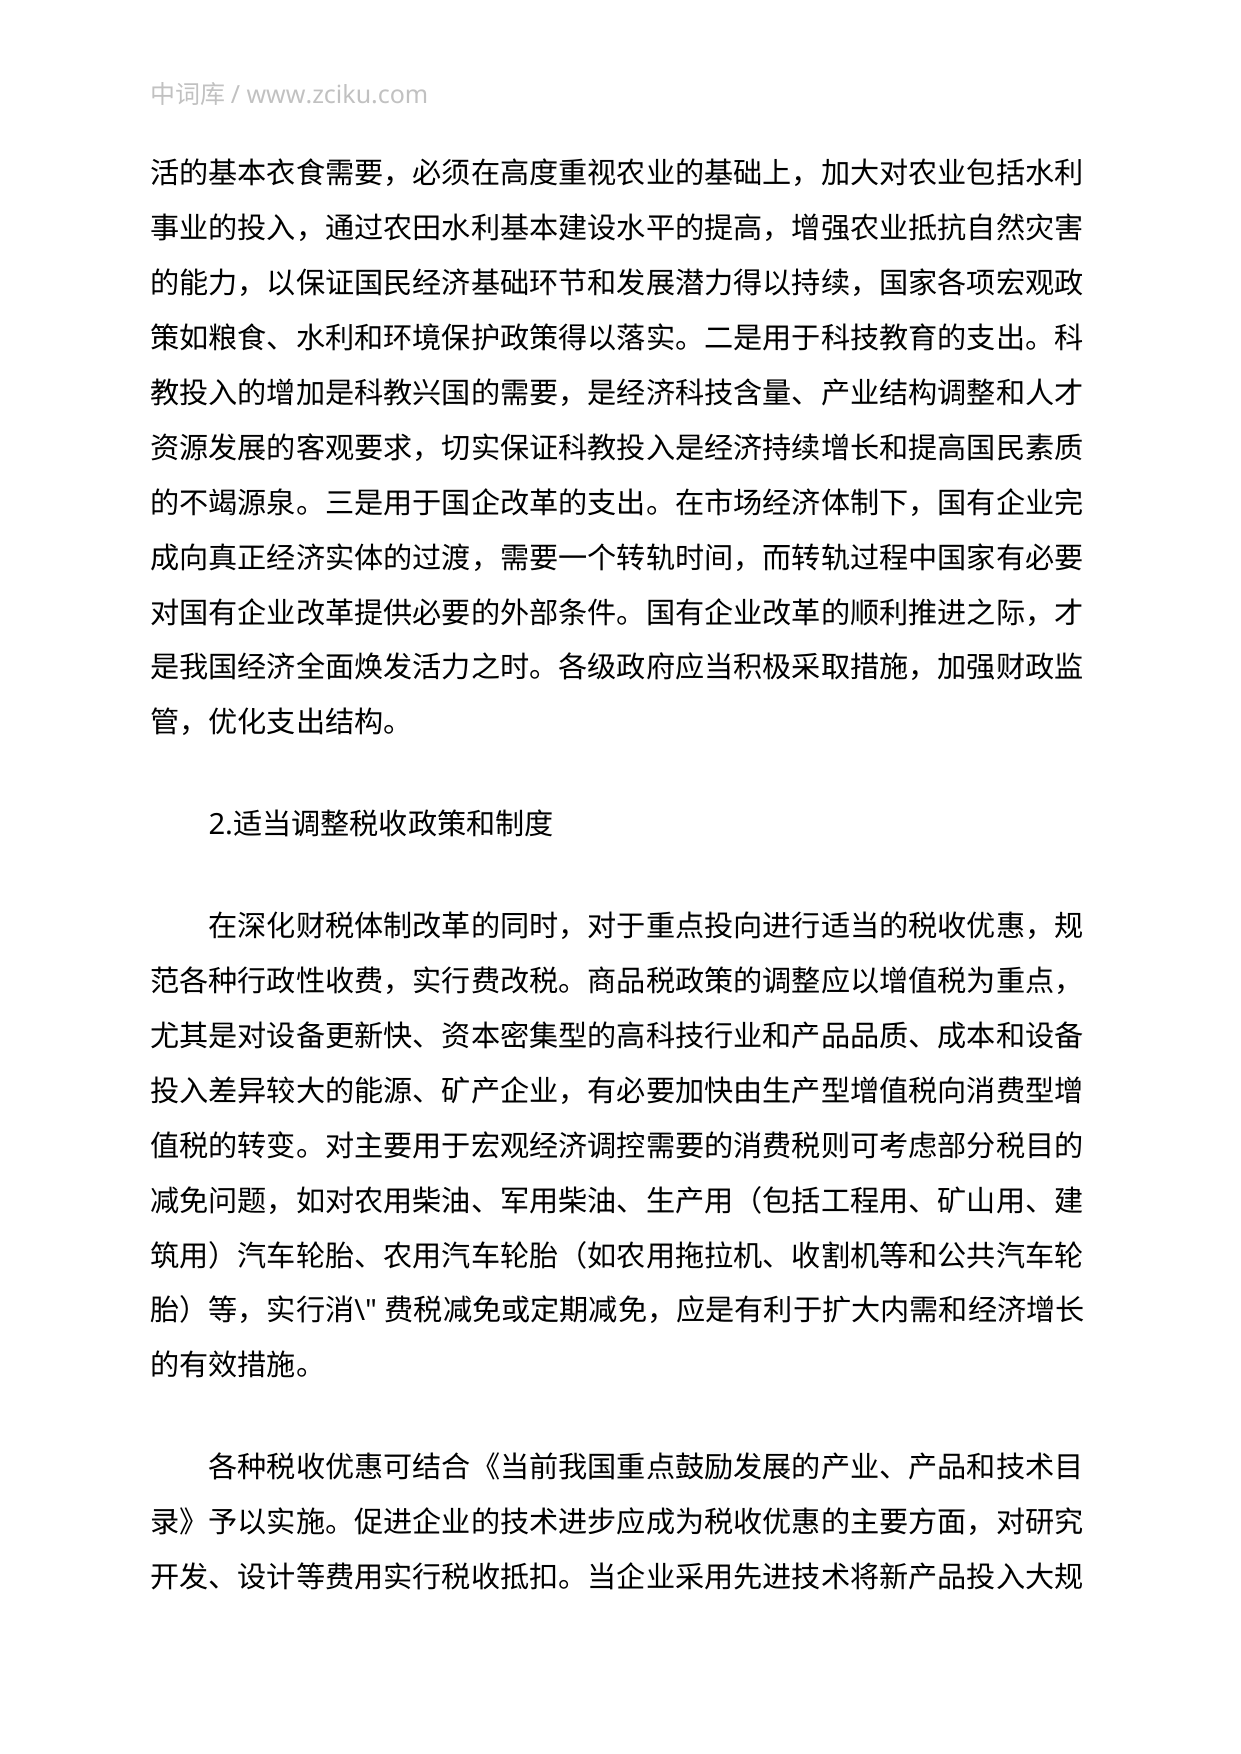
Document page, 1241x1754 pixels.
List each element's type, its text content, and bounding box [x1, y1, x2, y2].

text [150, 1444, 1090, 1596]
text 2.适当调整税收政策和制度 [150, 801, 1090, 843]
text 在深化财税体制改革的同时，对于重点投向进行适当的税收优惠，规范各种行政性收费，实行费改税。商品税政策的调整应以增值税为重点，尤其是对设备更新快、资本密集型的高科技行业和产品品质、成本和设备投入差异较大的能源、矿产企业，有必要加快由生产型增值税向消费型增值税的转变。对主要用于宏观经济调控需要的消费税则可考虑部分税目的减免问题，如对农用柴油、军用柴油、生产用（包括工程用、矿山用、建筑用）汽车轮胎、农用汽车轮胎（如农用拖拉机、收割机等和公共汽车轮胎）等，实行消\" 费税减免或定期减免，应是有利于扩大内需和经济增长的有效措施。 [150, 903, 1090, 1384]
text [150, 150, 1090, 741]
